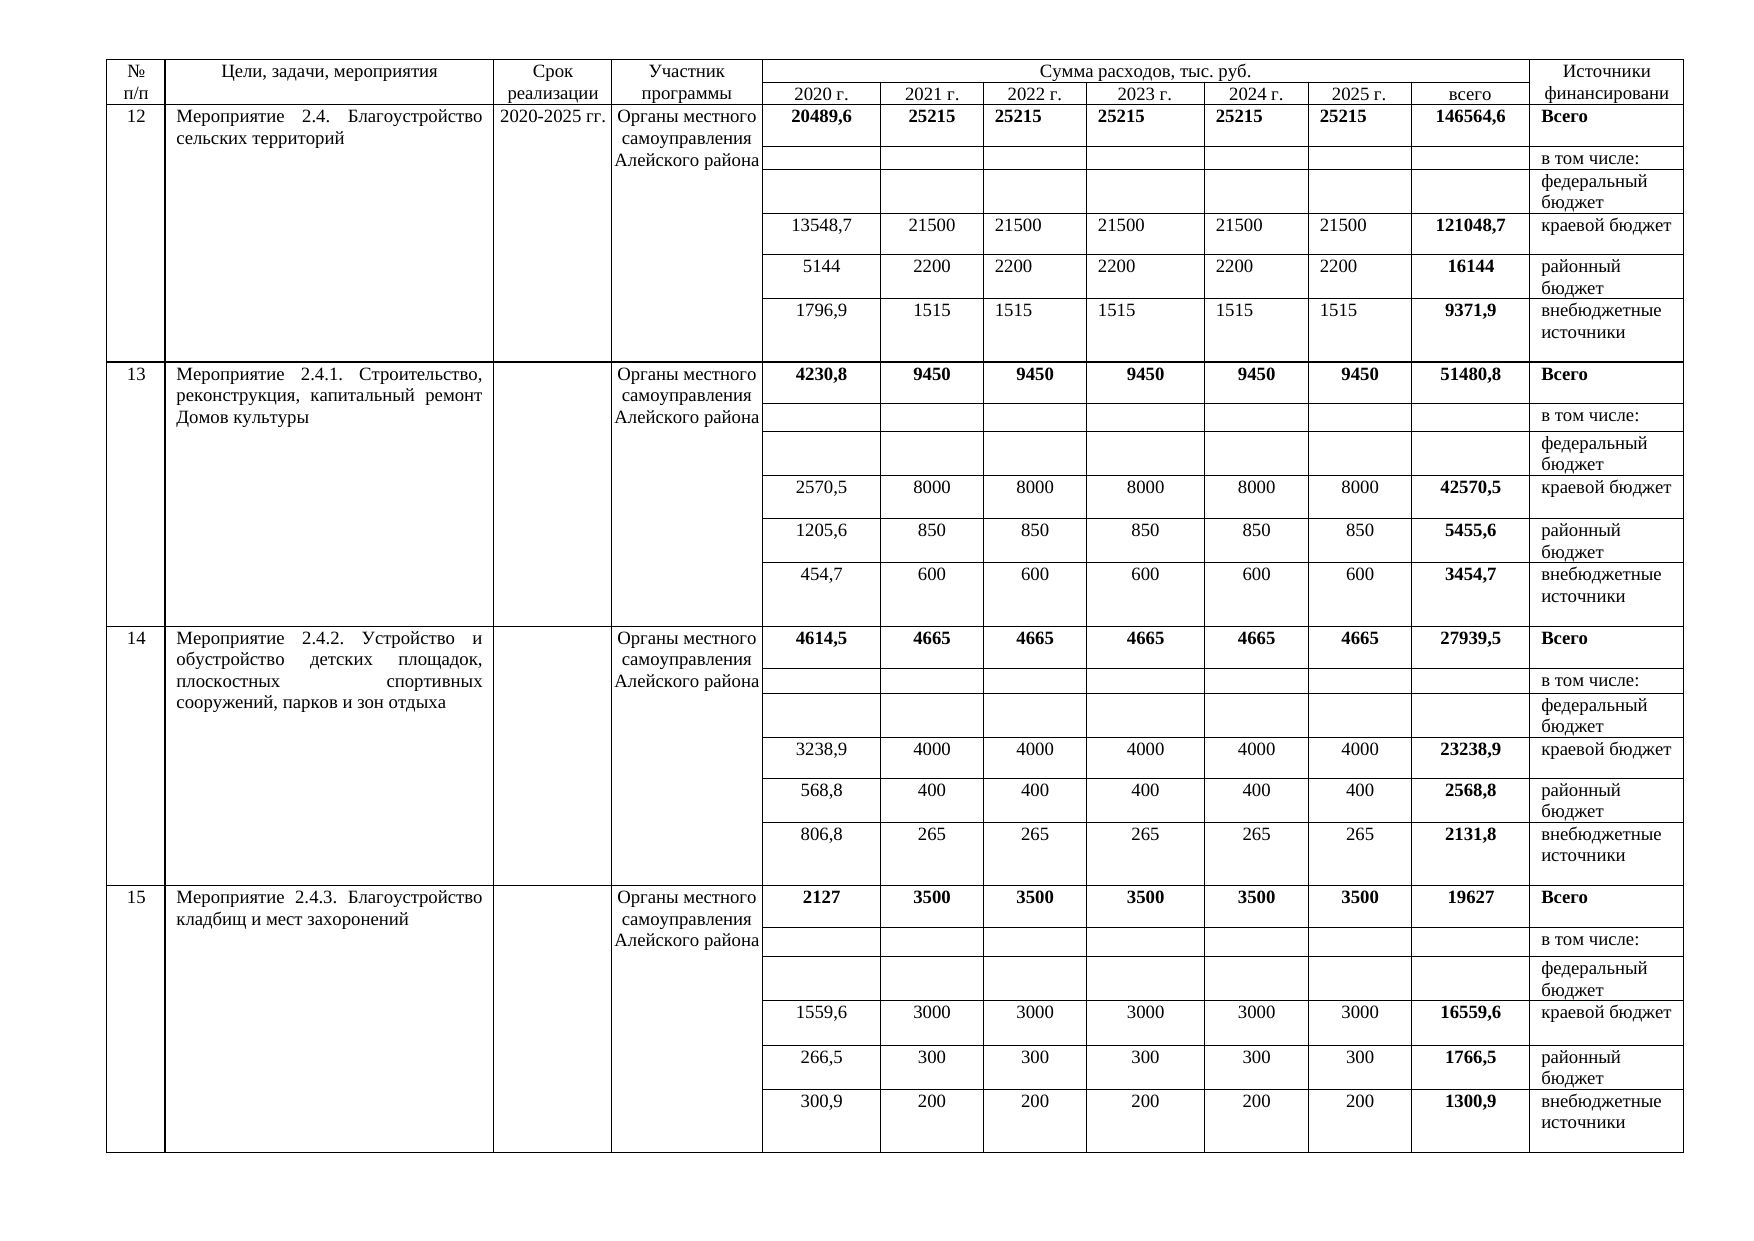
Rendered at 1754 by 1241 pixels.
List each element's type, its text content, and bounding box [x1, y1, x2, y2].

table_cell 3500 [1087, 886, 1204, 927]
table_cell 265 [1309, 823, 1411, 885]
table_cell 600 [1309, 563, 1411, 626]
table_cell [763, 669, 880, 692]
table_cell 568,8 [763, 779, 880, 822]
table_cell 2024 г. [1205, 83, 1308, 104]
table_cell 600 [881, 563, 983, 626]
table_cell 8000 [881, 476, 983, 518]
table_cell [881, 404, 983, 431]
table_cell [1205, 694, 1308, 737]
table_cell 2200 [1309, 255, 1411, 298]
table_cell 20489,6 [763, 105, 880, 146]
table_cell 1515 [984, 299, 1086, 361]
table_cell 1515 [1309, 299, 1411, 361]
table_cell 4000 [1205, 738, 1308, 778]
table_cell 300 [1309, 1046, 1411, 1089]
table_cell внебюджетные источники [1530, 563, 1683, 626]
table_cell [763, 147, 880, 169]
table_cell [763, 694, 880, 737]
table_cell 9450 [1087, 363, 1204, 403]
table_cell 1796,9 [763, 299, 880, 361]
table_cell 4000 [1309, 738, 1411, 778]
table_cell [1309, 957, 1411, 1000]
table_cell [984, 669, 1086, 692]
table_cell Всего [1530, 105, 1683, 146]
table_cell 265 [1205, 823, 1308, 885]
table_cell 9371,9 [1412, 299, 1529, 361]
table_cell 850 [984, 519, 1086, 562]
table_cell [984, 694, 1086, 737]
table_cell 850 [881, 519, 983, 562]
table_cell 200 [984, 1090, 1086, 1152]
table_cell [494, 363, 611, 626]
table_cell краевой бюджет [1530, 476, 1683, 518]
table_cell федеральный бюджет [1530, 694, 1683, 737]
table_cell [763, 957, 880, 1000]
table_cell [1087, 928, 1204, 956]
table_cell 300,9 [763, 1090, 880, 1152]
table_cell Всего [1530, 627, 1683, 667]
table_cell 21500 [1087, 214, 1204, 254]
table_cell 2022 г. [984, 83, 1086, 104]
table_cell 1300,9 [1412, 1090, 1529, 1152]
table_cell 42570,5 [1412, 476, 1529, 518]
table_cell 3238,9 [763, 738, 880, 778]
table_cell 25215 [1205, 105, 1308, 146]
table_cell 4230,8 [763, 363, 880, 403]
table_cell 4000 [881, 738, 983, 778]
table_cell [1087, 147, 1204, 169]
table_cell [984, 928, 1086, 956]
table_cell 9450 [881, 363, 983, 403]
table_cell Мероприятие 2.4. Благоустройство сельских территорий [166, 105, 493, 361]
table_cell 1559,6 [763, 1001, 880, 1045]
table_cell 2023 г. [1087, 83, 1204, 104]
table_cell [1087, 694, 1204, 737]
table_cell 300 [1087, 1046, 1204, 1089]
table_cell 4614,5 [763, 627, 880, 667]
table_cell 1515 [1205, 299, 1308, 361]
table_cell [984, 147, 1086, 169]
table_cell [494, 886, 611, 1152]
table_cell 3000 [881, 1001, 983, 1045]
table_cell 13 [107, 363, 164, 626]
table_cell 3000 [1205, 1001, 1308, 1045]
table_cell в том числе: [1530, 147, 1683, 169]
table_cell 4000 [984, 738, 1086, 778]
table_cell 2568,8 [1412, 779, 1529, 822]
table_cell [984, 957, 1086, 1000]
table_cell [763, 170, 880, 213]
table_cell 121048,7 [1412, 214, 1529, 254]
table_cell 25215 [984, 105, 1086, 146]
table_cell 16144 [1412, 255, 1529, 298]
table_cell 400 [1309, 779, 1411, 822]
table_cell [881, 928, 983, 956]
table_cell [881, 669, 983, 692]
table_cell внебюджетные источники [1530, 823, 1683, 885]
table_cell 400 [984, 779, 1086, 822]
table_cell 400 [881, 779, 983, 822]
table_cell внебюджетные источники [1530, 1090, 1683, 1152]
table_cell 8000 [984, 476, 1086, 518]
table_cell 200 [1205, 1090, 1308, 1152]
table_cell [881, 432, 983, 475]
table_cell всего [1412, 83, 1529, 104]
table_cell 25215 [881, 105, 983, 146]
table_cell 25215 [1087, 105, 1204, 146]
table_cell [984, 404, 1086, 431]
table_cell 4665 [881, 627, 983, 667]
table_cell федеральный бюджет [1530, 432, 1683, 475]
table_cell 600 [984, 563, 1086, 626]
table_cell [612, 886, 762, 1152]
table_cell 25215 [1309, 105, 1411, 146]
table_cell 3454,7 [1412, 563, 1529, 626]
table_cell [612, 105, 762, 361]
table_cell 2200 [881, 255, 983, 298]
table_cell 200 [1087, 1090, 1204, 1152]
table_cell Органы местного самоуправления Алейского района [612, 627, 762, 885]
table_cell [1309, 694, 1411, 737]
table_cell 300 [881, 1046, 983, 1089]
table_cell [763, 432, 880, 475]
table_cell 265 [984, 823, 1086, 885]
table_cell 2020-2025 гг. [494, 105, 611, 361]
table_cell районный бюджет [1530, 255, 1683, 298]
table_cell краевой бюджет [1530, 738, 1683, 778]
table_cell 1515 [1087, 299, 1204, 361]
table_cell федеральный бюджет [1530, 170, 1683, 213]
table_cell 2200 [984, 255, 1086, 298]
table_cell 8000 [1309, 476, 1411, 518]
table_cell внебюджетные источники [1530, 299, 1683, 361]
table_cell [1309, 404, 1411, 431]
table_cell [763, 404, 880, 431]
table_cell [1205, 404, 1308, 431]
table_cell [1087, 669, 1204, 692]
table_cell 5144 [763, 255, 880, 298]
table_header Срок реализации [494, 60, 611, 104]
table_cell 5455,6 [1412, 519, 1529, 562]
table_cell районный бюджет [1530, 519, 1683, 562]
table_cell [1309, 170, 1411, 213]
table_cell 850 [1087, 519, 1204, 562]
table_cell [984, 170, 1086, 213]
table_cell [1087, 170, 1204, 213]
table_cell 1205,6 [763, 519, 880, 562]
table_cell [881, 170, 983, 213]
table_cell [1205, 147, 1308, 169]
table_cell 400 [1087, 779, 1204, 822]
table_cell [1412, 957, 1529, 1000]
table_cell федеральный бюджет [1530, 957, 1683, 1000]
table_cell [1412, 432, 1529, 475]
table_cell [1412, 669, 1529, 692]
table_cell 4000 [1087, 738, 1204, 778]
table_cell [1309, 928, 1411, 956]
table_cell краевой бюджет [1530, 214, 1683, 254]
table_cell 850 [1309, 519, 1411, 562]
table_cell 454,7 [763, 563, 880, 626]
table_header Источники финансирования [1530, 60, 1683, 104]
table_cell в том числе: [1530, 404, 1683, 431]
table_cell Органы местного самоуправления Алейского района [612, 363, 762, 626]
table_cell 16559,6 [1412, 1001, 1529, 1045]
table_cell 4665 [984, 627, 1086, 667]
table_cell 2200 [1087, 255, 1204, 298]
table_cell [1412, 170, 1529, 213]
table_cell [1205, 170, 1308, 213]
table_cell [1205, 432, 1308, 475]
table_cell 600 [1087, 563, 1204, 626]
table_cell 9450 [1309, 363, 1411, 403]
table_cell 2127 [763, 886, 880, 927]
table_cell в том числе: [1530, 928, 1683, 956]
table_cell 265 [881, 823, 983, 885]
table_cell 8000 [1205, 476, 1308, 518]
table_cell 3500 [881, 886, 983, 927]
table_header Сумма расходов, тыс. руб. [763, 60, 1529, 82]
table_cell [494, 627, 611, 885]
table_cell [881, 147, 983, 169]
table_cell 8000 [1087, 476, 1204, 518]
table_cell 13548,7 [763, 214, 880, 254]
table_cell 4665 [1087, 627, 1204, 667]
table_cell 265 [1087, 823, 1204, 885]
table_cell 21500 [1309, 214, 1411, 254]
table_cell [1309, 147, 1411, 169]
table_cell 850 [1205, 519, 1308, 562]
table_cell 2021 г. [881, 83, 983, 104]
table_cell [881, 694, 983, 737]
table_cell 21500 [881, 214, 983, 254]
table_cell 400 [1205, 779, 1308, 822]
table_cell 2025 г. [1309, 83, 1411, 104]
table_cell 4665 [1205, 627, 1308, 667]
table_cell [1309, 432, 1411, 475]
table_cell 200 [1309, 1090, 1411, 1152]
table_cell 3000 [984, 1001, 1086, 1045]
table_header Участник программы [612, 60, 762, 104]
table_cell 146564,6 [1412, 105, 1529, 146]
table_cell 806,8 [763, 823, 880, 885]
table_cell [763, 928, 880, 956]
table_cell [1412, 404, 1529, 431]
table_cell 51480,8 [1412, 363, 1529, 403]
table_header Цели, задачи, мероприятия [166, 60, 493, 104]
table_cell 1515 [881, 299, 983, 361]
table_cell Мероприятие 2.4.3. Благоустройство кладбищ и мест захоронений [166, 886, 493, 1152]
table_cell 12 [107, 105, 164, 361]
table_cell 266,5 [763, 1046, 880, 1089]
table_cell [1087, 404, 1204, 431]
table_cell 14 [107, 627, 164, 885]
table_cell 19627 [1412, 886, 1529, 927]
table_cell 3000 [1087, 1001, 1204, 1045]
table_cell 200 [881, 1090, 983, 1152]
table_cell 2200 [1205, 255, 1308, 298]
table_cell 3000 [1309, 1001, 1411, 1045]
table_cell [1412, 928, 1529, 956]
table_cell [984, 432, 1086, 475]
table_cell [881, 957, 983, 1000]
table_cell 9450 [984, 363, 1086, 403]
table_cell районный бюджет [1530, 1046, 1683, 1089]
table_cell 3500 [1309, 886, 1411, 927]
table_cell 9450 [1205, 363, 1308, 403]
table_cell [1087, 957, 1204, 1000]
table_cell 2570,5 [763, 476, 880, 518]
table_cell [1205, 928, 1308, 956]
table_cell 2131,8 [1412, 823, 1529, 885]
table_cell 3500 [1205, 886, 1308, 927]
table_cell [1309, 669, 1411, 692]
table_cell 3500 [984, 886, 1086, 927]
table_cell Мероприятие 2.4.2. Устройство и обустройство детских площадок, плоскостных спортивных сооружений, парков и зон отдыха [166, 627, 493, 885]
table_cell 15 [107, 886, 164, 1152]
table_cell 4665 [1309, 627, 1411, 667]
table_cell районный бюджет [1530, 779, 1683, 822]
table_cell Всего [1530, 363, 1683, 403]
table_cell 1766,5 [1412, 1046, 1529, 1089]
table_cell 27939,5 [1412, 627, 1529, 667]
table_cell Всего [1530, 886, 1683, 927]
table_cell 300 [984, 1046, 1086, 1089]
table_cell Мероприятие 2.4.1. Строительство, реконструкция, капитальный ремонт Домов культуры [166, 363, 493, 626]
table_cell 23238,9 [1412, 738, 1529, 778]
table_cell [1205, 957, 1308, 1000]
table_cell 21500 [984, 214, 1086, 254]
table_cell [1087, 432, 1204, 475]
table_cell краевой бюджет [1530, 1001, 1683, 1045]
table_header № п/п [107, 60, 164, 104]
table_cell [1412, 147, 1529, 169]
table_cell 2020 г. [763, 83, 880, 104]
table_cell 300 [1205, 1046, 1308, 1089]
table_cell [1412, 694, 1529, 737]
table_cell 21500 [1205, 214, 1308, 254]
table_cell [1205, 669, 1308, 692]
table_cell 600 [1205, 563, 1308, 626]
table_cell в том числе: [1530, 669, 1683, 692]
